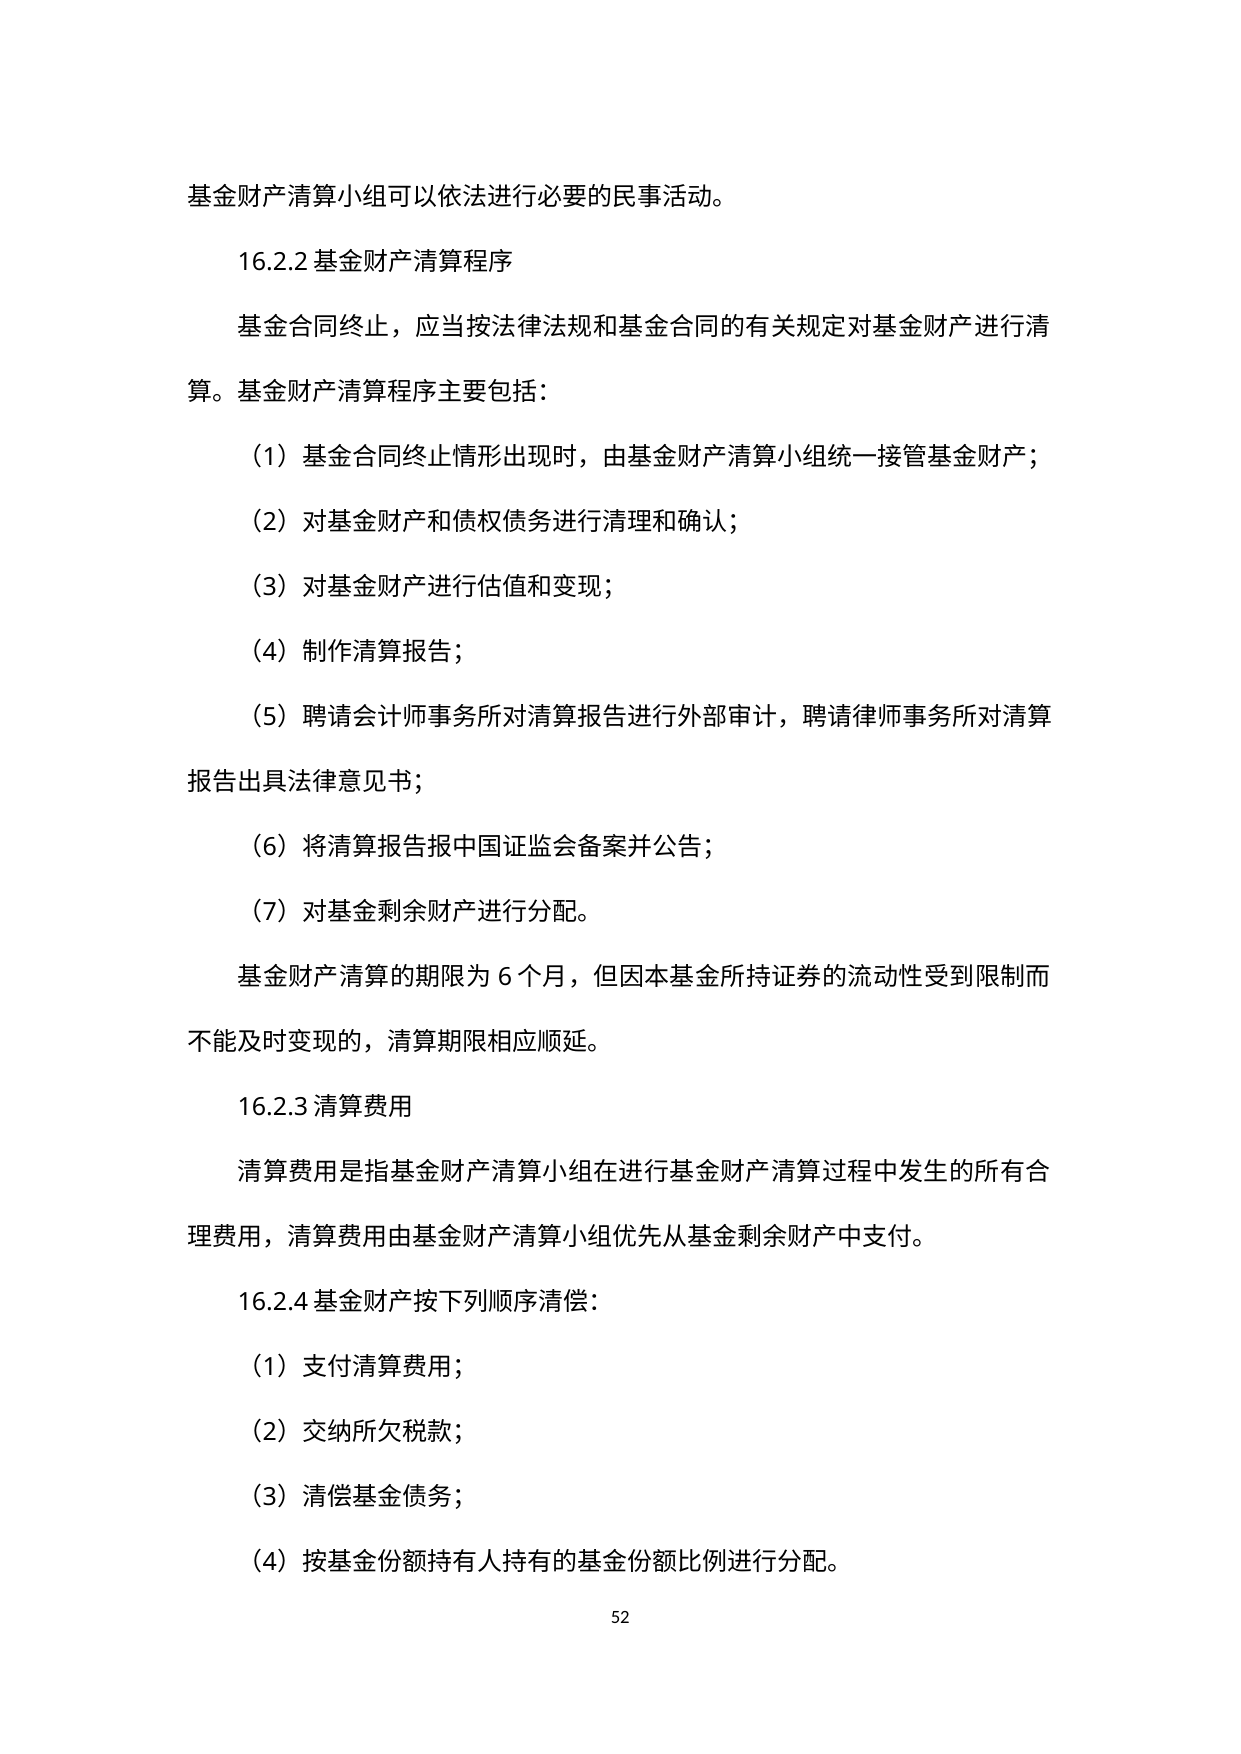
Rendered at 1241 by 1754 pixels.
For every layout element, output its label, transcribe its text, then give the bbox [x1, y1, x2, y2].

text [187, 162, 1053, 227]
text 基金财产清算的期限为6个月，但因本基金所持证券的流动性受到限制而不能及时变现的，清算期限相应顺延。 [187, 942, 1053, 1072]
text （4）按基金份额持有人持有的基金份额比例进行分配。 [187, 1527, 1053, 1592]
text （7）对基金剩余财产进行分配。 [187, 877, 1053, 942]
text （2）交纳所欠税款； [187, 1397, 1053, 1462]
text 基金合同终止，应当按法律法规和基金合同的有关规定对基金财产进行清算。基金财产清算程序主要包括： [187, 292, 1053, 422]
text （5）聘请会计师事务所对清算报告进行外部审计，聘请律师事务所对清算报告出具法律意见书； [187, 682, 1053, 812]
text （1）基金合同终止情形出现时，由基金财产清算小组统一接管基金财产； [187, 422, 1053, 487]
text （4）制作清算报告； [187, 617, 1053, 682]
text （3）对基金财产进行估值和变现； [187, 552, 1053, 617]
text （2）对基金财产和债权债务进行清理和确认； [187, 487, 1053, 552]
text 16.2.4基金财产按下列顺序清偿： [187, 1267, 1053, 1332]
text 16.2.2基金财产清算程序 [187, 227, 1053, 292]
text 16.2.3清算费用 [187, 1072, 1053, 1137]
text 清算费用是指基金财产清算小组在进行基金财产清算过程中发生的所有合理费用，清算费用由基金财产清算小组优先从基金剩余财产中支付。 [187, 1137, 1053, 1267]
text （3）清偿基金债务； [187, 1462, 1053, 1527]
text （1）支付清算费用； [187, 1332, 1053, 1397]
text （6）将清算报告报中国证监会备案并公告； [187, 812, 1053, 877]
